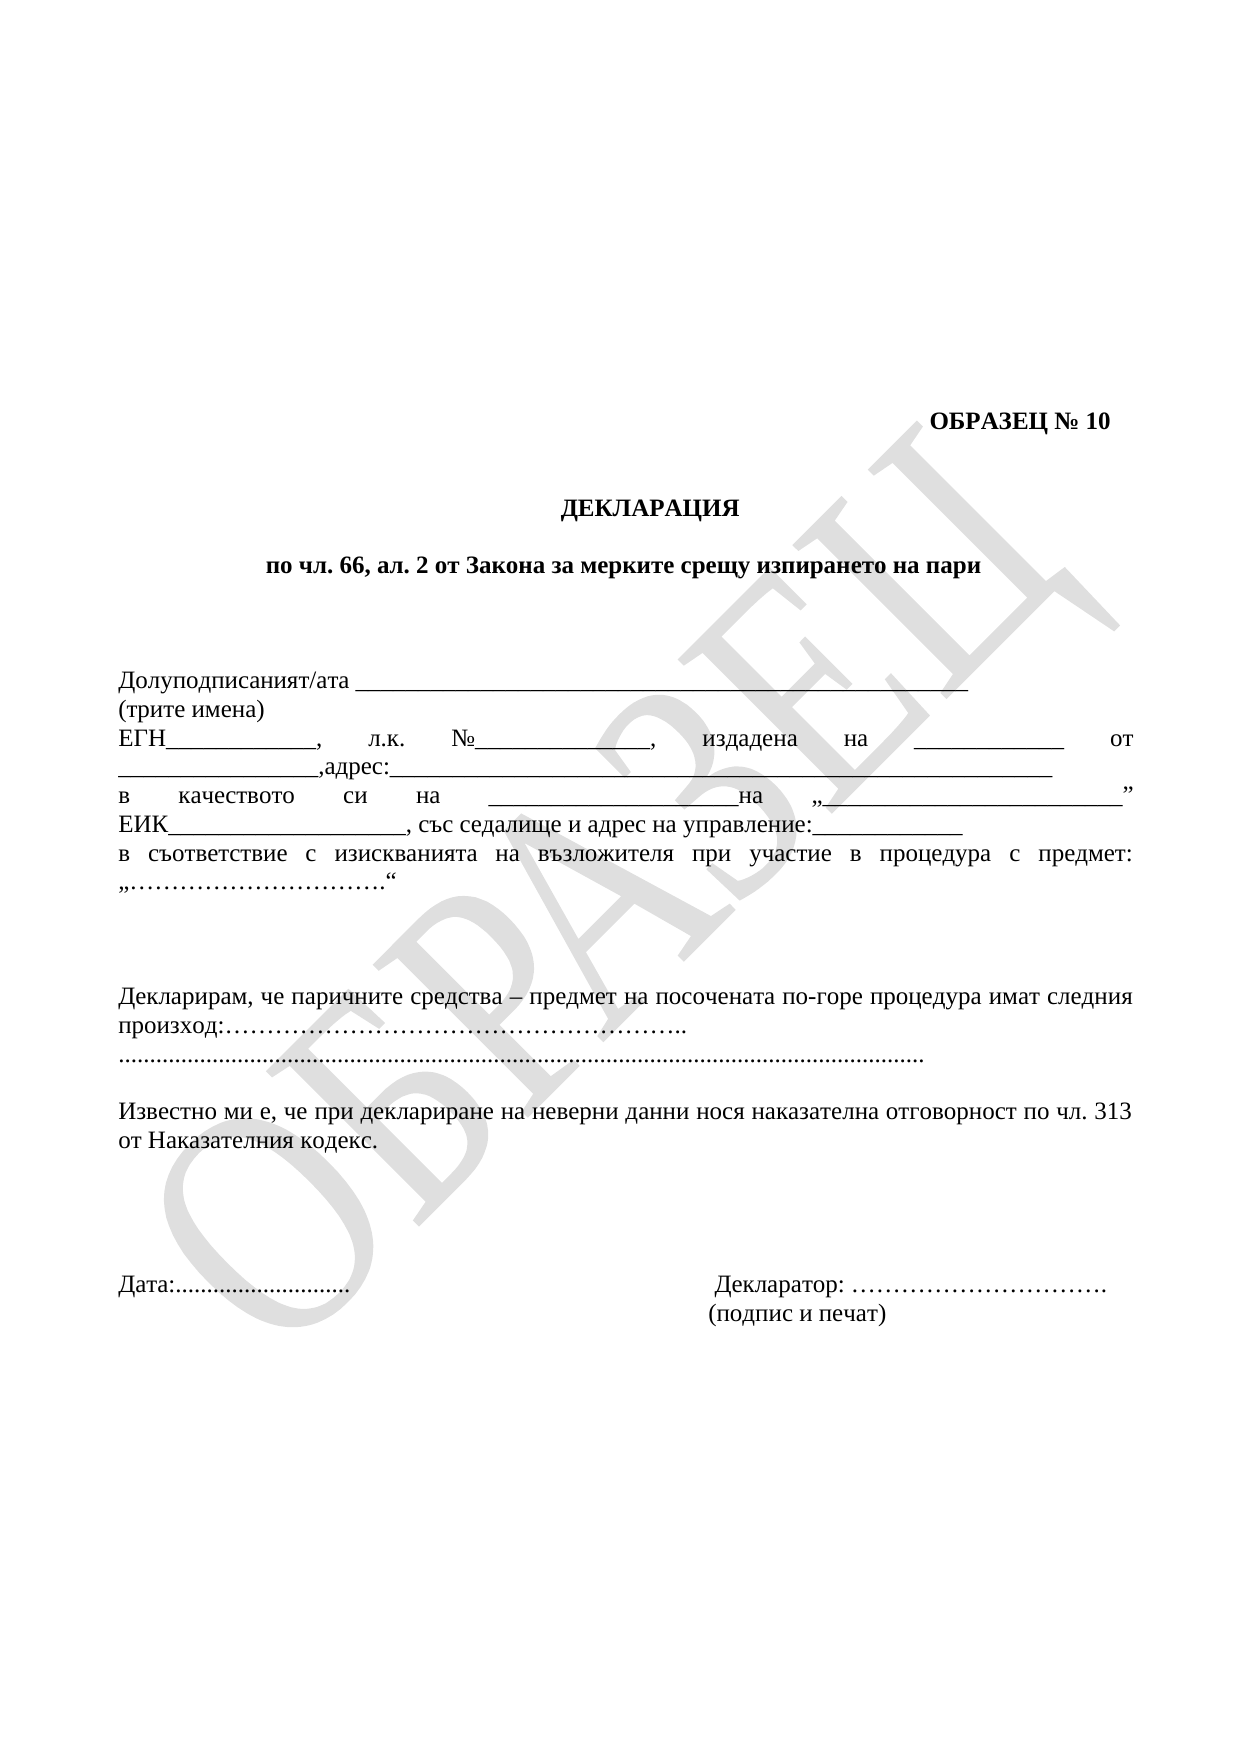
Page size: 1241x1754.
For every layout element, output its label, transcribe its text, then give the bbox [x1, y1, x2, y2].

text (трите имена) [118, 694, 1134, 723]
text ОБРАЗЕЦ № 10 [856, 406, 1134, 435]
text (подпис и печат) [118, 1298, 1134, 1326]
text Дата:............................ Декларатор: …………………………. [118, 1269, 1134, 1298]
text ДЕКЛАРАЦИЯ [487, 493, 1134, 521]
text в съответствие с изискванията на възложителя при участие в процедура с предмет: „………………………….“ [118, 838, 1134, 895]
text ЕГН____________, л.к. №______________, издадена на ____________ от ________________,адрес:_____________________________________________________ [118, 723, 1134, 780]
text Долуподписаният/ата _________________________________________________ [118, 665, 1134, 694]
text ................................................................................................................................. [118, 1039, 1134, 1068]
text Известно ми е, че при деклариране на неверни данни нося наказателна отговорност по чл. 313 от Наказателния кодекс. [118, 1096, 1134, 1154]
text в качеството си на ____________________на „________________________” ЕИК___________________, със седалище и адрес на управление:____________ [118, 780, 1134, 838]
text Декларирам, че паричните средства – предмет на посочената по-горе процедура имат следния произход:……………………………………………….. [118, 981, 1134, 1039]
text по чл. 66, ал. 2 от Закона за мерките срещу изпирането на пари [192, 550, 1134, 579]
